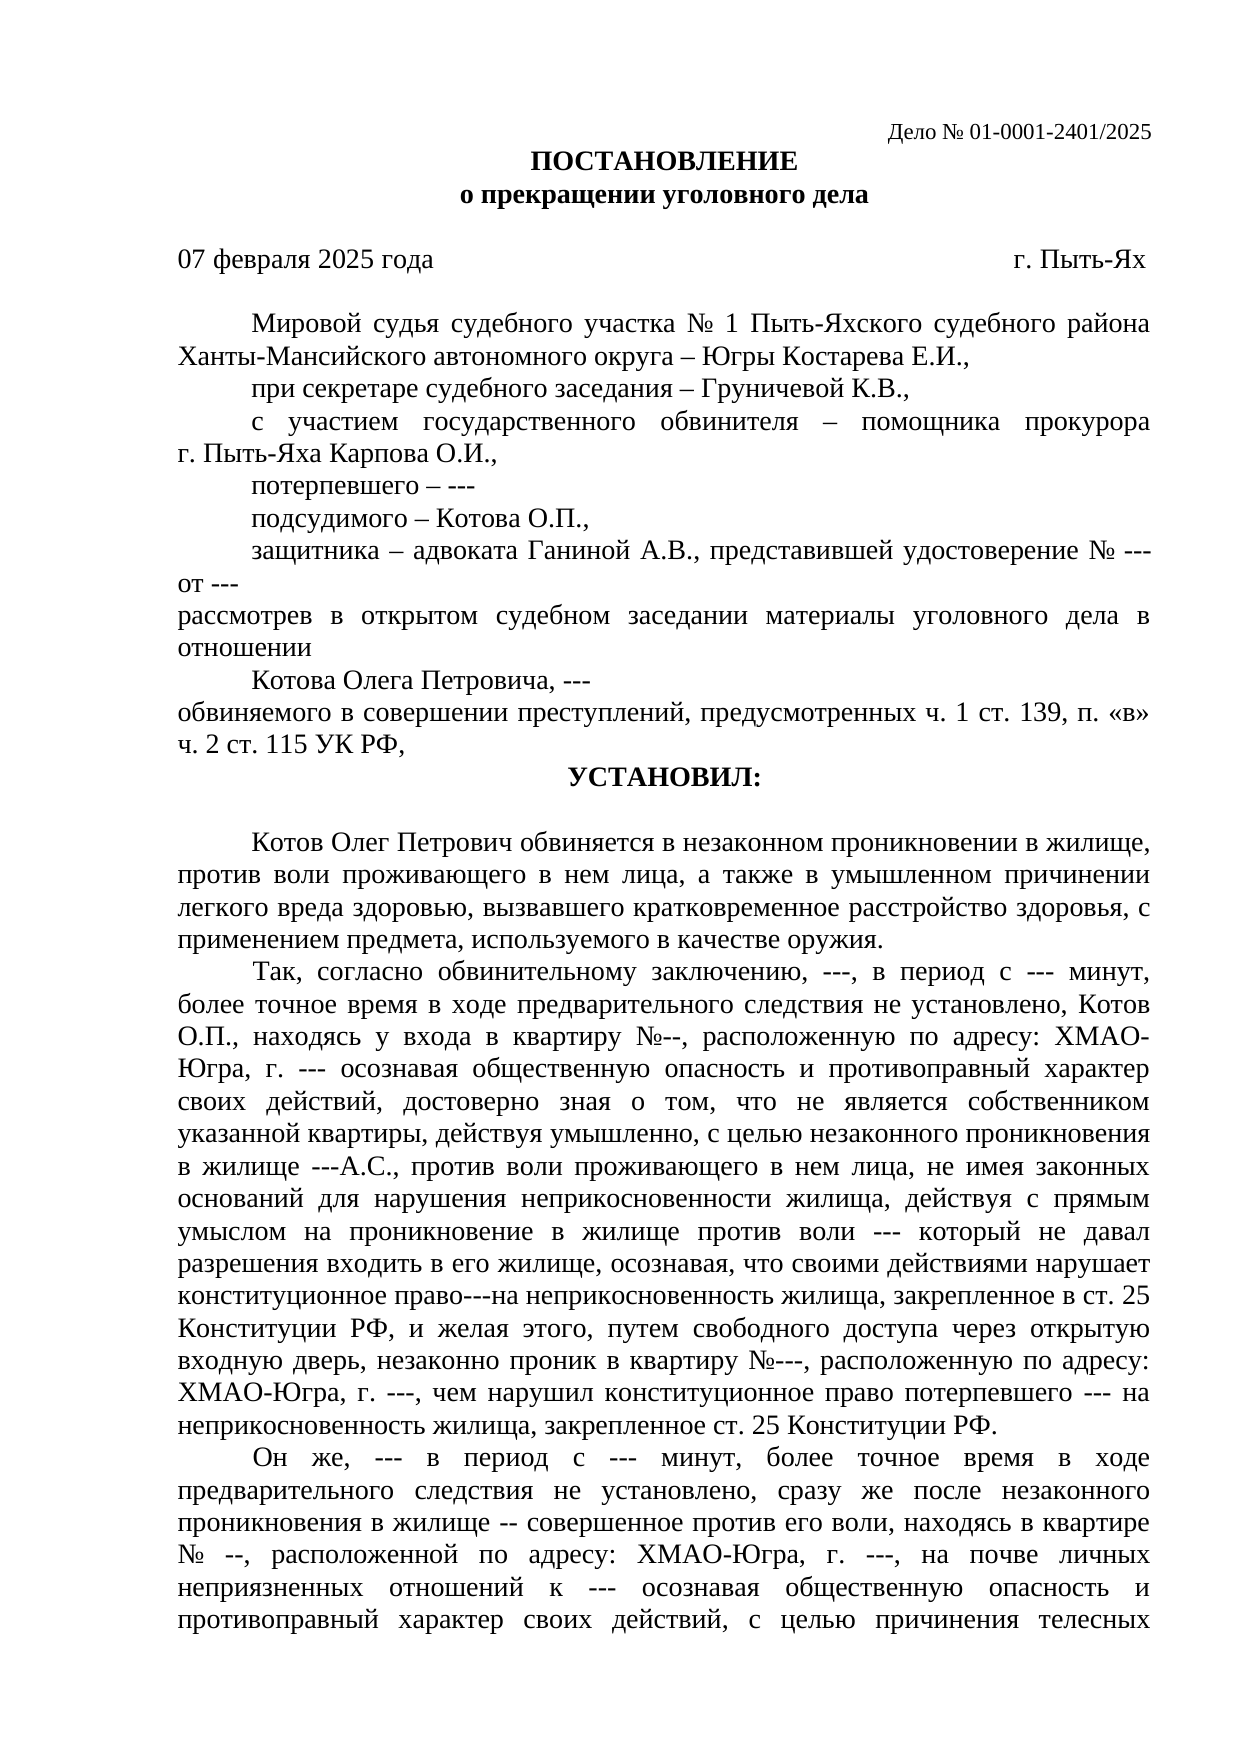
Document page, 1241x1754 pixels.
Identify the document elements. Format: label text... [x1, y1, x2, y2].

text с участием государственного обвинителя – помощника прокурора г. Пыть-Яха Карпова О.И., [177, 404, 1152, 468]
text защитника – адвоката Ганиной А.В., представившей удостоверение № ---от --- [177, 533, 1152, 598]
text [177, 1440, 1152, 1635]
text о прекращении уголовного дела [177, 177, 1152, 209]
text Дело № 01-0001-2401/2025 [177, 118, 1152, 144]
text Котова Олега Петровича, --- [251, 663, 1152, 695]
text подсудимого – Котова О.П., [177, 501, 1152, 533]
text Котов Олег Петрович обвиняется в незаконном проникновении в жилище, против воли проживающего в нем лица, а также в умышленном причинении легкого вреда здоровью, вызвавшего кратковременное расстройство здоровья, с применением предмета, используемого в качестве оружия. [177, 825, 1152, 954]
text потерпевшего – --- [177, 468, 1152, 501]
text Так, согласно обвинительному заключению, ---, в период с --- минут, более точное время в ходе предварительного следствия не установлено, Котов О.П., находясь у входа в квартиру №--, расположенную по адресу: ХМАО-Югра, г. --- осознавая общественную опасность и противоправный характер своих действий, достоверно зная о том, что не является собственником указанной квартиры, действуя умышленно, с целью незаконного проникновения в жилище ---А.С., против воли проживающего в нем лица, не имея законных оснований для нарушения неприкосновенности жилища, действуя с прямым умыслом на проникновение в жилище против воли --- который не давал разрешения входить в его жилище, осознавая, что своими действиями нарушает конституционное право---на неприкосновенность жилища, закрепленное в ст. 25 Конституции РФ, и желая этого, путем свободного доступа через открытую входную дверь, незаконно проник в квартиру №---, расположенную по адресу: ХМАО-Югра, г. ---, чем нарушил конституционное право потерпевшего --- на неприкосновенность жилища, закрепленное ст. 25 Конституции РФ. [177, 954, 1152, 1440]
text Мировой судья судебного участка № 1 Пыть-Яхского судебного района Ханты-Мансийского автономного округа – Югры Костарева Е.И., [177, 306, 1152, 371]
text рассмотрев в открытом судебном заседании материалы уголовного дела в отношении [177, 598, 1152, 663]
text обвиняемого в совершении преступлений, предусмотренных ч. 1 ст. 139, п. «в» ч. 2 ст. 115 УК РФ, [177, 695, 1152, 760]
text 07 февраля 2025 года г. Пыть-Ях [177, 242, 1152, 306]
text ПОСТАНОВЛЕНИЕ [177, 144, 1152, 177]
text при секретаре судебного заседания – Груничевой К.В., [177, 371, 1152, 404]
text УСТАНОВИЛ: [177, 760, 1152, 792]
